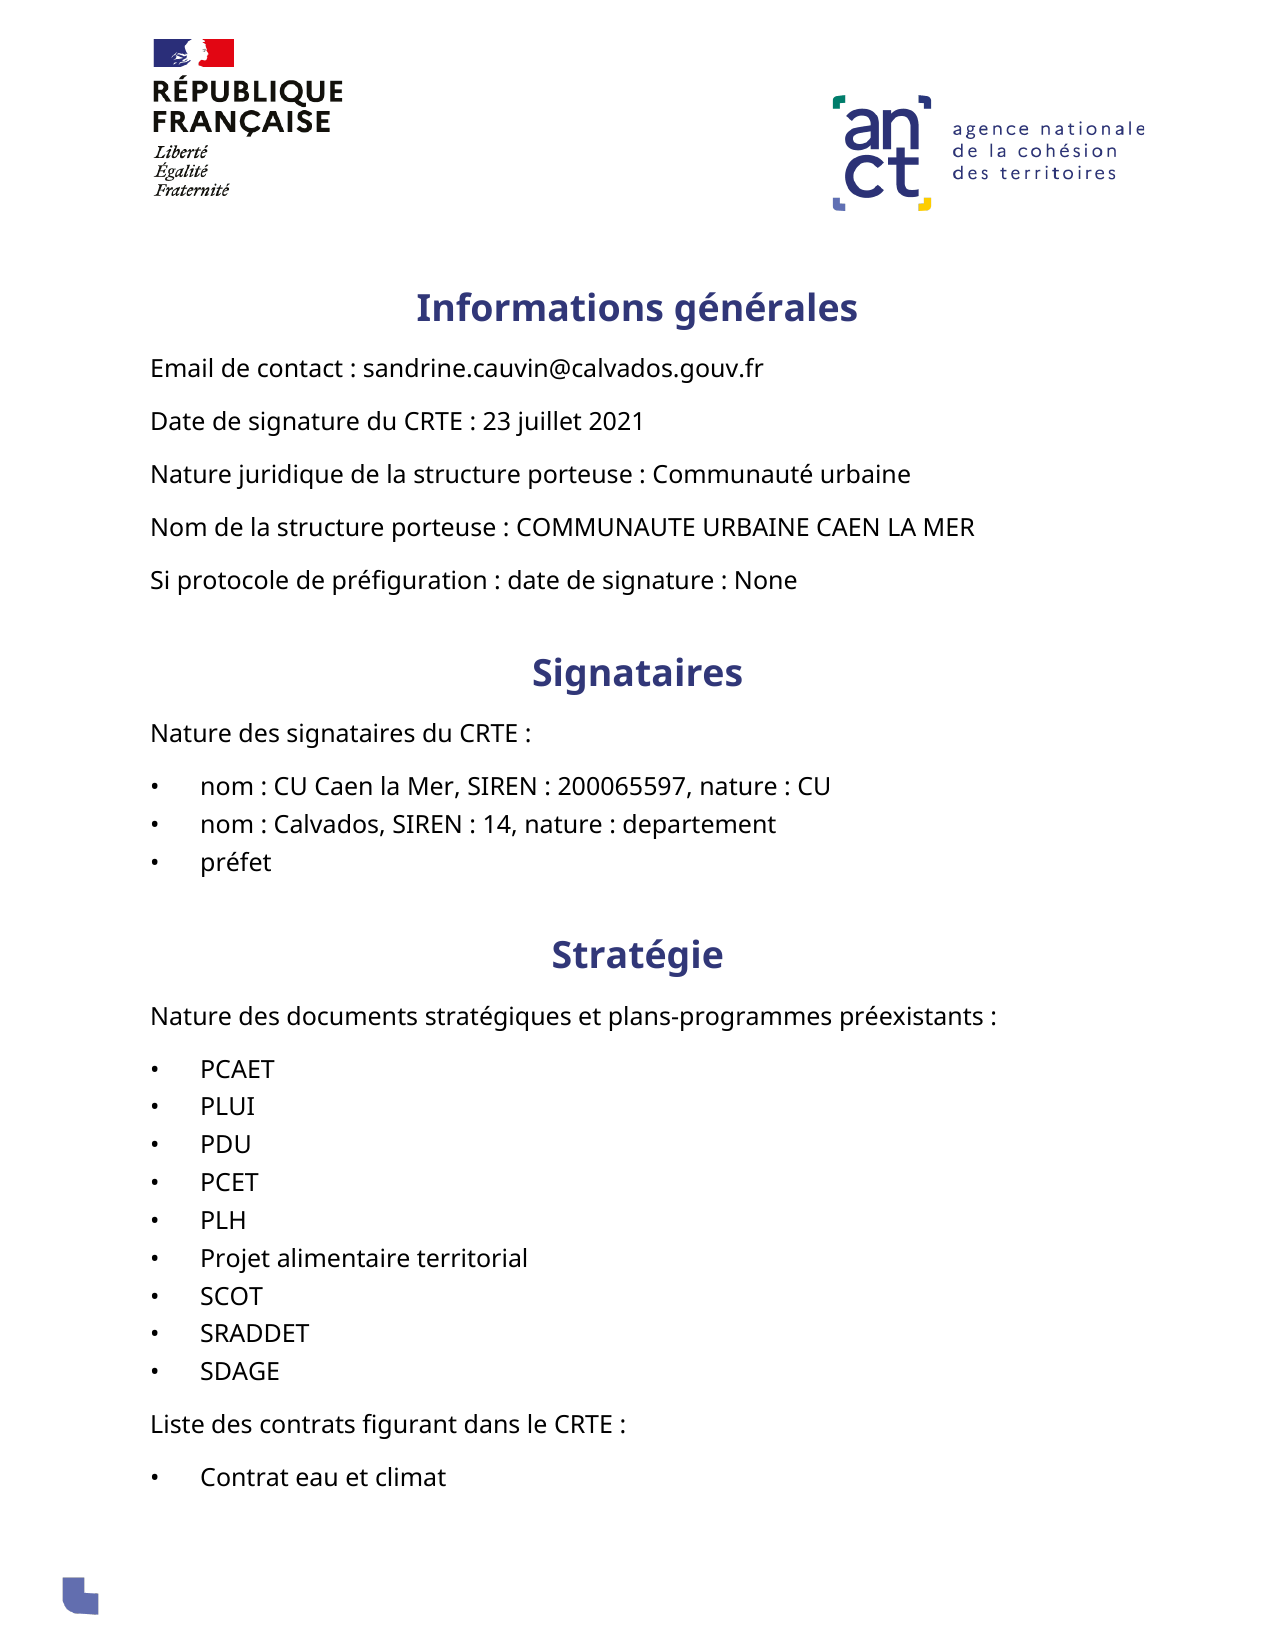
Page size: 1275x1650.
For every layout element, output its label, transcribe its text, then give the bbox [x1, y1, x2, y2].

text Date de signature du CRTE : 23 juillet 2021 [150, 404, 1125, 438]
text Nom de la structure porteuse : COMMUNAUTE URBAINE CAEN LA MER [150, 509, 1125, 543]
list SCOT [150, 1278, 1125, 1312]
picture [153, 39, 343, 196]
list PLUI [150, 1089, 1125, 1123]
text Email de contact : sandrine.cauvin@calvados.gouv.fr [150, 351, 1125, 385]
list Projet alimentaire territorial [150, 1240, 1125, 1274]
list nom : Calvados, SIREN : 14, nature : departement [150, 807, 1125, 841]
list Contrat eau et climat [150, 1459, 1125, 1493]
text Liste des contrats figurant dans le CRTE : [150, 1407, 1125, 1441]
subtitle Signataires [150, 646, 1125, 697]
picture [51, 1569, 108, 1624]
list nom : CU Caen la Mer, SIREN : 200065597, nature : CU [150, 769, 1125, 803]
list PLH [150, 1202, 1125, 1237]
list SRADDET [150, 1316, 1125, 1350]
subtitle Stratégie [150, 929, 1125, 980]
list PCAET [150, 1051, 1125, 1085]
text Nature juridique de la structure porteuse : Communauté urbaine [150, 457, 1125, 491]
list SDAGE [150, 1354, 1125, 1388]
list PCET [150, 1165, 1125, 1199]
text Si protocole de préfiguration : date de signature : None [150, 562, 1125, 596]
text Nature des documents stratégiques et plans-programmes préexistants : [150, 998, 1125, 1032]
subtitle Informations générales [150, 281, 1125, 332]
list préfet [150, 844, 1125, 879]
picture [832, 95, 1145, 211]
list PDU [150, 1127, 1125, 1161]
text Nature des signataires du CRTE : [150, 716, 1125, 750]
